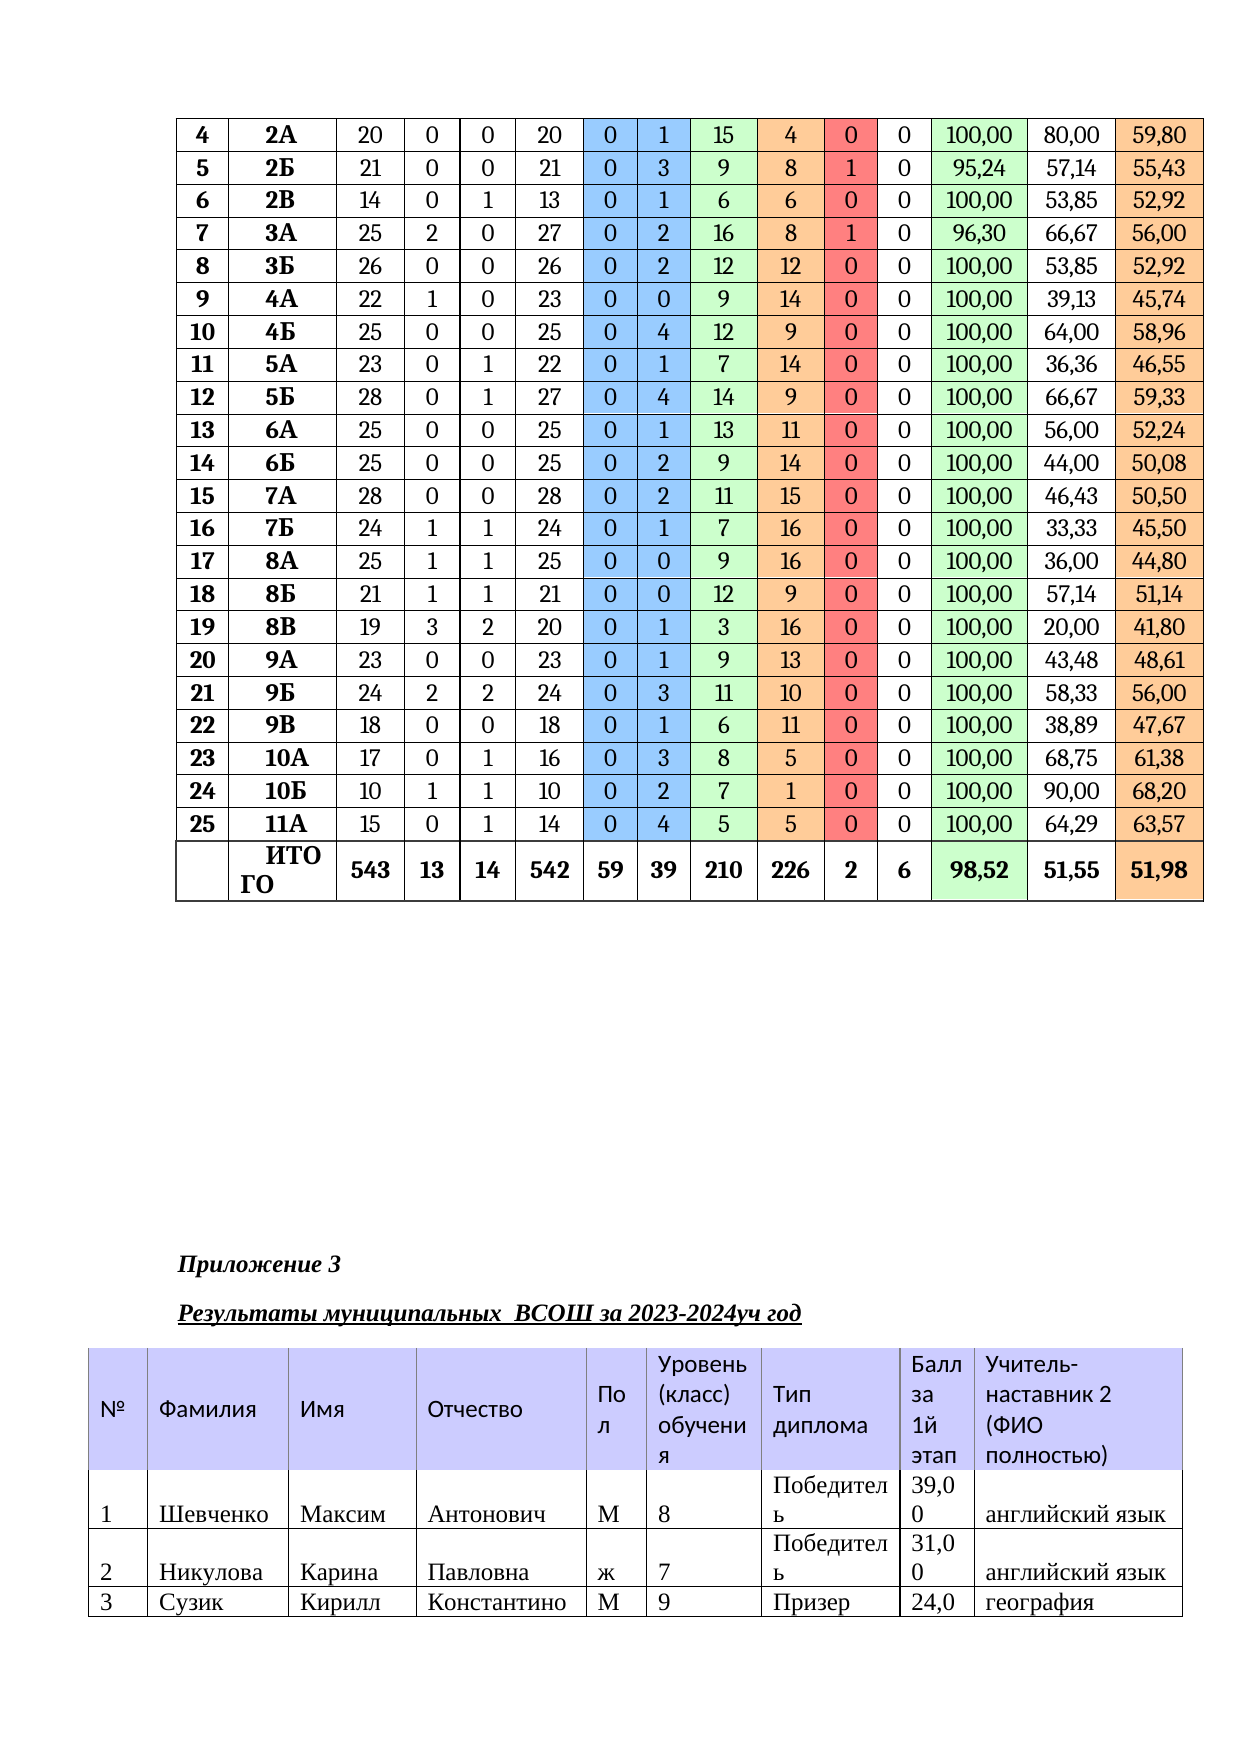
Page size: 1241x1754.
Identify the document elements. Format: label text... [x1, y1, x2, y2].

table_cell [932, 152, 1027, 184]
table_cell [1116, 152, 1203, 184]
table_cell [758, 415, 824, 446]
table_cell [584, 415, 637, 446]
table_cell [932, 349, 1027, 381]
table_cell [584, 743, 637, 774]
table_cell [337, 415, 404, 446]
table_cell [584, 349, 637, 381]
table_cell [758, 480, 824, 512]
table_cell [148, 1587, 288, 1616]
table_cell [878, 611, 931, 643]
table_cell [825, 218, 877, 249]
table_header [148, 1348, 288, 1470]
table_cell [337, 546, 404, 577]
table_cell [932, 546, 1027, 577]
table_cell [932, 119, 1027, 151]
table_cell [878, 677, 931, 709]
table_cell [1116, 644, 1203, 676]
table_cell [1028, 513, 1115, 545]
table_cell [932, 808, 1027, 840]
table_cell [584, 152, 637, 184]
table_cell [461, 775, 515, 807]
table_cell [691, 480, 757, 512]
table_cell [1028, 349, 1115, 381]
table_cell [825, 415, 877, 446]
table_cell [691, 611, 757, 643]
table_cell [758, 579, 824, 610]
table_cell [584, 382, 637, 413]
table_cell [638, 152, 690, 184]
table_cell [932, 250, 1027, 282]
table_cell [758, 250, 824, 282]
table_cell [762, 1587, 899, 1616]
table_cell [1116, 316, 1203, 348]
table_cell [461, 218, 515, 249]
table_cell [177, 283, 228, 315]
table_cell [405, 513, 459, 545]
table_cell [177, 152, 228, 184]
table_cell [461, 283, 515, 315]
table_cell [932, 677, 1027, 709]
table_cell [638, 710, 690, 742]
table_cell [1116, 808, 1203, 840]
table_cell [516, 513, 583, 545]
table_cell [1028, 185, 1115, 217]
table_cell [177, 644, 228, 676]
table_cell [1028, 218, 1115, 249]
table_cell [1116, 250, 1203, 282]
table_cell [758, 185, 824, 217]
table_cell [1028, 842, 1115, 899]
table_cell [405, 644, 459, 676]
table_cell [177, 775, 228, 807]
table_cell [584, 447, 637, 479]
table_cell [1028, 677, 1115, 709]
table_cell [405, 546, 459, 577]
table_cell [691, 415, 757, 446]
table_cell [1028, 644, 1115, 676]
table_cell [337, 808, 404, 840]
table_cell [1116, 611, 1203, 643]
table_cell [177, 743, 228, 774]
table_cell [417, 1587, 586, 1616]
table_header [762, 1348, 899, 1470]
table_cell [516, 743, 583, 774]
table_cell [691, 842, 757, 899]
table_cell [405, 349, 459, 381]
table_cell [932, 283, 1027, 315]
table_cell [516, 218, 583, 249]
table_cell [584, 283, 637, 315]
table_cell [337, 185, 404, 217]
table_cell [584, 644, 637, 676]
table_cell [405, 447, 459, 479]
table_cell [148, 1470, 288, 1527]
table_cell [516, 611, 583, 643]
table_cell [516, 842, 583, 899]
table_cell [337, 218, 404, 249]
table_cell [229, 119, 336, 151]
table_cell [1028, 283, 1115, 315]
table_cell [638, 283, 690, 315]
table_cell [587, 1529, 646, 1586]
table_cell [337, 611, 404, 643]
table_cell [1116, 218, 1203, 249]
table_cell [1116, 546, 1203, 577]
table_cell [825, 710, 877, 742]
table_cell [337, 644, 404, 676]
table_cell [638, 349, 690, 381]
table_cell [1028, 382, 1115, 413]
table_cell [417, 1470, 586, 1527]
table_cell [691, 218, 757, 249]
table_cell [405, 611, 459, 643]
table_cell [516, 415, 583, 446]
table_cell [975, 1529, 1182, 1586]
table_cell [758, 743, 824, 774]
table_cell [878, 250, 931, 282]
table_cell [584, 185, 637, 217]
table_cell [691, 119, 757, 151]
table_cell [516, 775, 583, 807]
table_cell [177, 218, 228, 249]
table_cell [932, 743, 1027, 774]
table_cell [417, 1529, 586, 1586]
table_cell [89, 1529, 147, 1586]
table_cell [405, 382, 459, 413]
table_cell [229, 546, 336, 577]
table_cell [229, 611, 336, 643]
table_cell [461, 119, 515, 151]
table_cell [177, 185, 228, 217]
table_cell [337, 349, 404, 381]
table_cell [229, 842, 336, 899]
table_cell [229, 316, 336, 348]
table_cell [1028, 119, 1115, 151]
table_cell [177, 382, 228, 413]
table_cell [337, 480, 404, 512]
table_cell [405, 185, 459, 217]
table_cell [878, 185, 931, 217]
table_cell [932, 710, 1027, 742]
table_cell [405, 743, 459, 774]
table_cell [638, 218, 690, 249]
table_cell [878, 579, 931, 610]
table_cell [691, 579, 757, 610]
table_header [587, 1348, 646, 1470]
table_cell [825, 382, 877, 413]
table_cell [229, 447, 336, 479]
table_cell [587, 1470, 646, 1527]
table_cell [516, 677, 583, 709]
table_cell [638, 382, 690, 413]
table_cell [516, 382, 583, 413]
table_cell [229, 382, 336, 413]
text Результаты муниципальных ВСОШ за 2023-2024уч год [177, 1298, 1152, 1327]
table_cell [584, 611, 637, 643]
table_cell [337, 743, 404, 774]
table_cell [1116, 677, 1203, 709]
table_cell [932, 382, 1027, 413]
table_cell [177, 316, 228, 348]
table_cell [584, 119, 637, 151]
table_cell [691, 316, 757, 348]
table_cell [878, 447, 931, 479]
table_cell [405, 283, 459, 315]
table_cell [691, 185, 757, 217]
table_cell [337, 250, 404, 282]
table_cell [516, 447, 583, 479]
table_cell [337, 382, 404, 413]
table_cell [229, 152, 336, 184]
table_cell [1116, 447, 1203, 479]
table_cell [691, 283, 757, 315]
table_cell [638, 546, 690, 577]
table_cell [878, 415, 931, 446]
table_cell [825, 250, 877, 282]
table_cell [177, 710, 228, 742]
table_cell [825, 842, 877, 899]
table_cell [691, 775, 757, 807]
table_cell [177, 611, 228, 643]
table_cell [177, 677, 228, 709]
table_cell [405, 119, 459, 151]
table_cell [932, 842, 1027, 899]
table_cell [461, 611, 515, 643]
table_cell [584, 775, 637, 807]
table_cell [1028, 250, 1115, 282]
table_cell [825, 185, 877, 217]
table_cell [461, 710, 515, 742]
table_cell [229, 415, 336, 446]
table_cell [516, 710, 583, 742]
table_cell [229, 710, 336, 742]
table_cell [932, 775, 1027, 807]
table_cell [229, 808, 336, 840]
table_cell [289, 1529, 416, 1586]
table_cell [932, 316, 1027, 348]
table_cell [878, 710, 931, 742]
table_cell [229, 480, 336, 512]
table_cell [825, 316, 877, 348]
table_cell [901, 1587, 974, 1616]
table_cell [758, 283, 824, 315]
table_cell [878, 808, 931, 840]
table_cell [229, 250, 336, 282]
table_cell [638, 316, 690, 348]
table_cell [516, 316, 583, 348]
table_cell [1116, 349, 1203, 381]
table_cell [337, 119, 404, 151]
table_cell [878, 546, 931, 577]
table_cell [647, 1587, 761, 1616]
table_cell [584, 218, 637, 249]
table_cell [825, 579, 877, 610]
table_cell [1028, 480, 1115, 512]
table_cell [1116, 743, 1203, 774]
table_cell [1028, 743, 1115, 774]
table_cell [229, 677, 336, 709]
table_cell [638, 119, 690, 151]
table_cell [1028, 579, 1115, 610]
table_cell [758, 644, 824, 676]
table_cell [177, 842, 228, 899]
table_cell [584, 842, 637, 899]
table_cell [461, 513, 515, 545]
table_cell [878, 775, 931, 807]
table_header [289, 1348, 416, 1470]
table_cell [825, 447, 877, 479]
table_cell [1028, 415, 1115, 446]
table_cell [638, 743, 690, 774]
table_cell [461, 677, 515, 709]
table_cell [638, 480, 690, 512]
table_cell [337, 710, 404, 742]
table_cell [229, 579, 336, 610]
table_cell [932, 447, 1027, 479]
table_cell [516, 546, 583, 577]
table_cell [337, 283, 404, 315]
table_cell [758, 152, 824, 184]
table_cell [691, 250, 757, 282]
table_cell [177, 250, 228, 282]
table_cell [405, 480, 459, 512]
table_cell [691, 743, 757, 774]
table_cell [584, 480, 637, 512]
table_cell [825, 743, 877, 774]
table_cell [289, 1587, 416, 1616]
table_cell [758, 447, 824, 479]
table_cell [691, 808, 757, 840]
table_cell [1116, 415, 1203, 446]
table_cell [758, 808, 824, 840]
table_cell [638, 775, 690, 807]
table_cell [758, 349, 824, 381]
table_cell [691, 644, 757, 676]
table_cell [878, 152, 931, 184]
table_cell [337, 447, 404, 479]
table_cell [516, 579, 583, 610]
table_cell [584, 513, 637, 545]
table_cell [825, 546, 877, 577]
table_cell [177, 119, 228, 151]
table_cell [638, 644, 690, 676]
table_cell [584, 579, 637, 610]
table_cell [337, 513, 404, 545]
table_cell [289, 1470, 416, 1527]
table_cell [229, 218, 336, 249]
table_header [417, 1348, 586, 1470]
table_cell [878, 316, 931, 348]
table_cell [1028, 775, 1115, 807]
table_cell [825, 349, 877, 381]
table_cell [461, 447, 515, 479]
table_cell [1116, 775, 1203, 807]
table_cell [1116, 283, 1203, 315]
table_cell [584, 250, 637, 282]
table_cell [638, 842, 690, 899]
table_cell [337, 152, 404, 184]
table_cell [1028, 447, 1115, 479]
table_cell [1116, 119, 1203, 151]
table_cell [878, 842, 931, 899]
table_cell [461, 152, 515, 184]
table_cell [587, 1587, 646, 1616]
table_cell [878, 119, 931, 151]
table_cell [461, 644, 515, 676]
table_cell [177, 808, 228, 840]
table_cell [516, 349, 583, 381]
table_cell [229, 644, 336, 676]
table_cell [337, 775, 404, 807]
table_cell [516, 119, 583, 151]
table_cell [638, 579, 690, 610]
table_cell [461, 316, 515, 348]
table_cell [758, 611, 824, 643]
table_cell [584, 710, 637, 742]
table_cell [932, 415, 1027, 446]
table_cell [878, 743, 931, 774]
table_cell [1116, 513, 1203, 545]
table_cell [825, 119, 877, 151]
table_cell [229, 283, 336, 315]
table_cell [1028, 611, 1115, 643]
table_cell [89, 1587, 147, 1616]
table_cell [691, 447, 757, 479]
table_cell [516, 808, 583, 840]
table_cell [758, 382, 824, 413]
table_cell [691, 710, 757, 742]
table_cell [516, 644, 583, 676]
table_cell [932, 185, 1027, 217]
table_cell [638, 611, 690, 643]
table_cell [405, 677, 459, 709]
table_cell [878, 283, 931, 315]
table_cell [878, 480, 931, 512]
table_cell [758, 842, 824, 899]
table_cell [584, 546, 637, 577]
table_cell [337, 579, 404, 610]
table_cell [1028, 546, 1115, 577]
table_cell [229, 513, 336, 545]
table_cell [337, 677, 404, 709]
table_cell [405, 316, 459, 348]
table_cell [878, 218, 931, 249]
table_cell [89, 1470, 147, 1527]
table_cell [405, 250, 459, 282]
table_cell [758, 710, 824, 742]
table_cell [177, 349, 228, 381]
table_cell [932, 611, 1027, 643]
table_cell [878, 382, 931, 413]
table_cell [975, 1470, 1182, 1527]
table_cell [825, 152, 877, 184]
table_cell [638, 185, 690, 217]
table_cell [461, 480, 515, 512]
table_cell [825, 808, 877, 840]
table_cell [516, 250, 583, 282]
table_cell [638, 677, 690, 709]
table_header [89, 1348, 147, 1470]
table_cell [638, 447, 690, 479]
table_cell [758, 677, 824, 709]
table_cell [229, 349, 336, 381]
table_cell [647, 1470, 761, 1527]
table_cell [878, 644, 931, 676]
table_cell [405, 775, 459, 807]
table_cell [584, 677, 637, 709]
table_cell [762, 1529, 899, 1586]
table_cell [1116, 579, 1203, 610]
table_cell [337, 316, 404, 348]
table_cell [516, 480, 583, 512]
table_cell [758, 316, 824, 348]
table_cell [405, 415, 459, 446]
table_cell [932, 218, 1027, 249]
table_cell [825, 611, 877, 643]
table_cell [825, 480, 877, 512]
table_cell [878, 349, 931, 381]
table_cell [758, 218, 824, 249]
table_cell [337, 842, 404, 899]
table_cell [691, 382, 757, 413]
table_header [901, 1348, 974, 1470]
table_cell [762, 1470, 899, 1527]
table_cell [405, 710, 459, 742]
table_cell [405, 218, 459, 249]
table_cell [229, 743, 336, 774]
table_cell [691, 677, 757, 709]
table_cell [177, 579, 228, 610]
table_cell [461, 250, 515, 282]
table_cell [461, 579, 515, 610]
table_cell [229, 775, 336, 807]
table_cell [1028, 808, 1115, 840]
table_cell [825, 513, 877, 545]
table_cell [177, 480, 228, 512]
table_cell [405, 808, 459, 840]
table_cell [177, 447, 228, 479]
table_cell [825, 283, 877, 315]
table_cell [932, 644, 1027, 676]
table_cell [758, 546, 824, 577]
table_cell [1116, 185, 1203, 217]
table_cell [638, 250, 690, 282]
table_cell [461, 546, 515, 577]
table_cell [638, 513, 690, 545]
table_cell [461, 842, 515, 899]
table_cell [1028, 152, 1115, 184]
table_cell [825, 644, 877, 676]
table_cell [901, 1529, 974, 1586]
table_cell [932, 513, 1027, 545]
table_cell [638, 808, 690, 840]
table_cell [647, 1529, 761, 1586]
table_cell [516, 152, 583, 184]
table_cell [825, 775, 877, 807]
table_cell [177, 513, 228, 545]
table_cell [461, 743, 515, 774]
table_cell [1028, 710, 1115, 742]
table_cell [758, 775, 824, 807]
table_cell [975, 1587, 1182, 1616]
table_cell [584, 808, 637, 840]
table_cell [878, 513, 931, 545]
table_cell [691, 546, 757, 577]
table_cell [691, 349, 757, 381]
text Приложение 3 [177, 1249, 1152, 1277]
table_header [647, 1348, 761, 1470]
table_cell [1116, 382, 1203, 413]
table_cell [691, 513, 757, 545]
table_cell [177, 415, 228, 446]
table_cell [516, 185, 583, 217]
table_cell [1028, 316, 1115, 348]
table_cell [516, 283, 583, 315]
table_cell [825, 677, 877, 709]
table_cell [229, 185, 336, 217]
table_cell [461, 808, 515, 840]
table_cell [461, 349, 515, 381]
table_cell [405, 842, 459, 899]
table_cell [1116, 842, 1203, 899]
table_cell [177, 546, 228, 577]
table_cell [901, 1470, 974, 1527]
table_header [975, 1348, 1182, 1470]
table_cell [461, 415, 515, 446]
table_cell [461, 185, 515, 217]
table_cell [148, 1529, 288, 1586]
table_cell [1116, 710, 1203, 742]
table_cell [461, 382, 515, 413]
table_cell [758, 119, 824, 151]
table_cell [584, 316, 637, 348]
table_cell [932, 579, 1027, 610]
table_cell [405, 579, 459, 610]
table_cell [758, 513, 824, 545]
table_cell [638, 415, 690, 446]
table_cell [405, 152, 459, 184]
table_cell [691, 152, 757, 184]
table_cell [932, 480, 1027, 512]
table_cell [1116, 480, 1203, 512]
